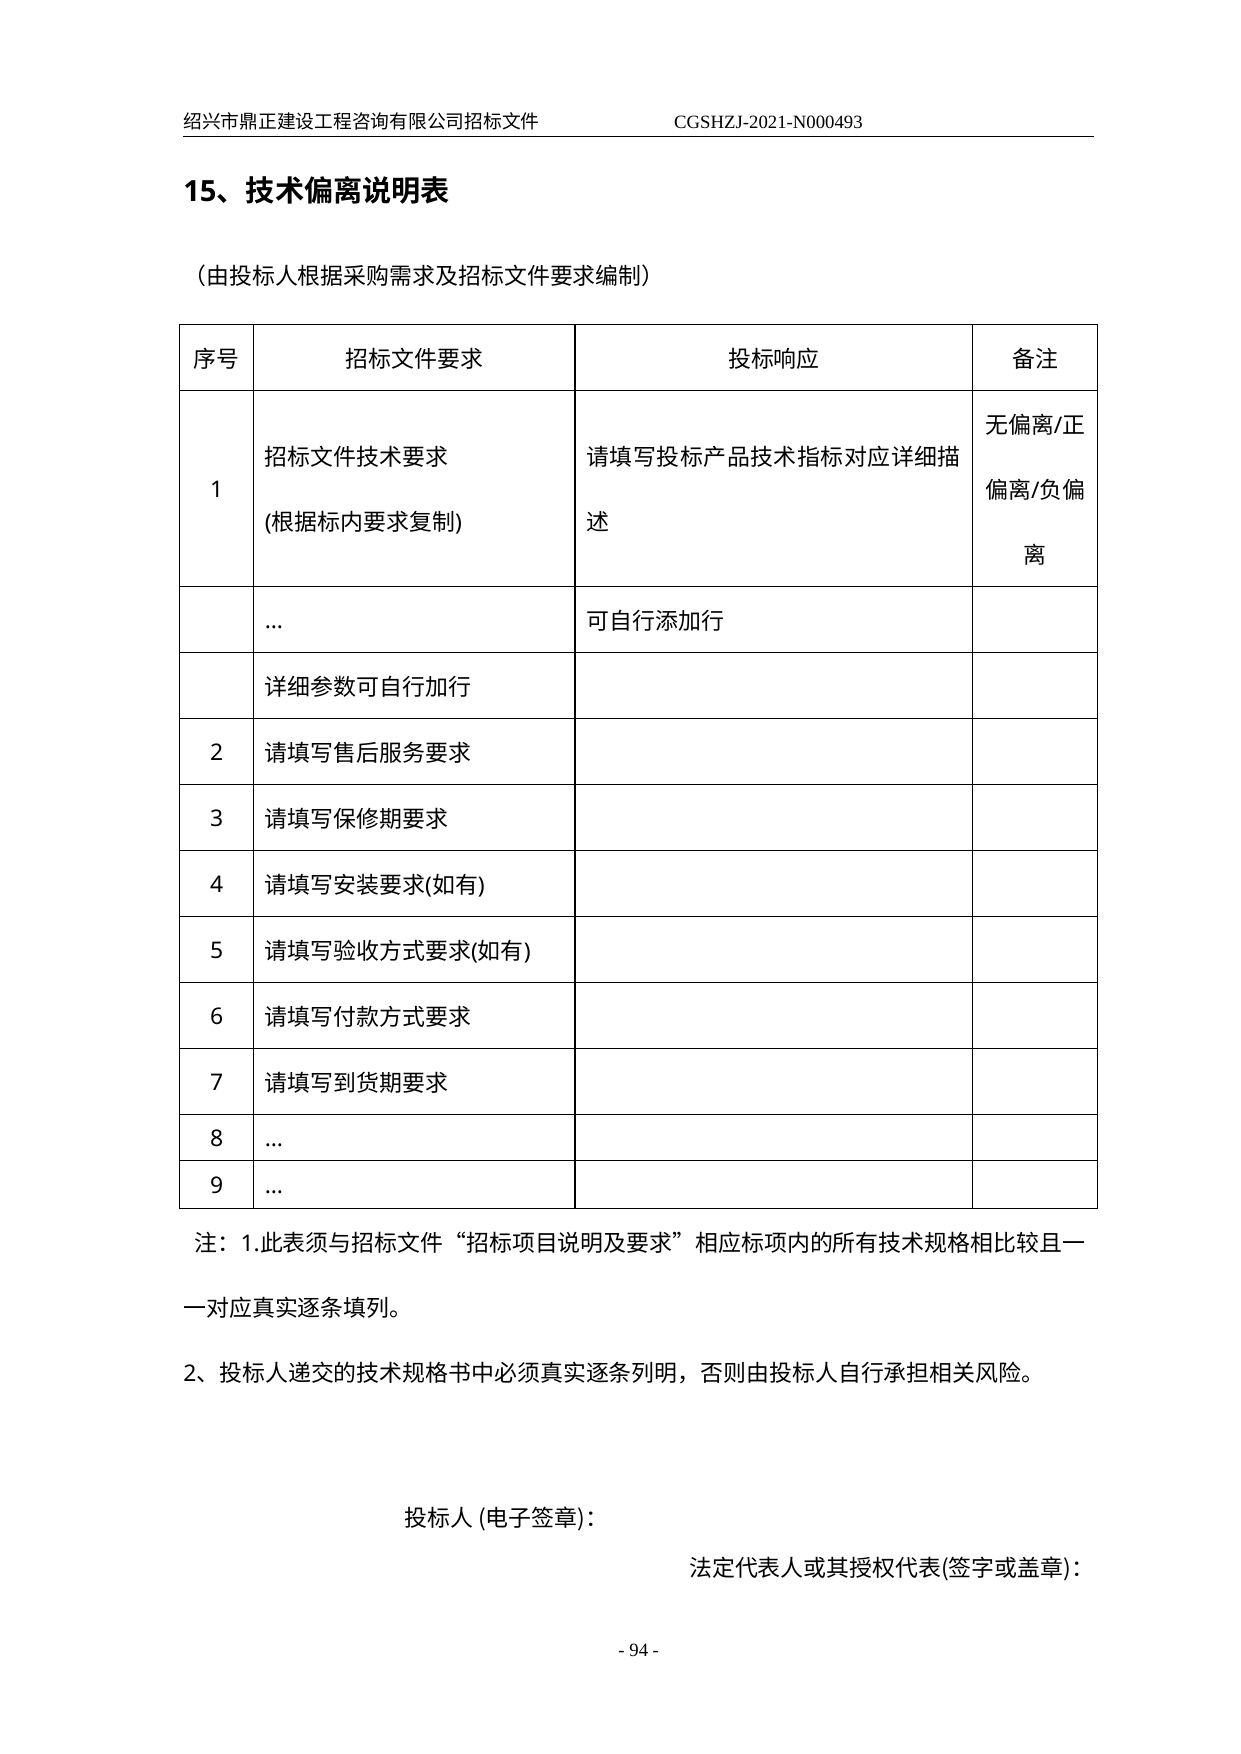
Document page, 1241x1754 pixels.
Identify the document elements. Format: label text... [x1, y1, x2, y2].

table_cell 3 [180, 785, 253, 850]
table_cell [973, 653, 1097, 718]
table_cell [576, 785, 972, 850]
text 注：1.此表须与招标文件“招标项目说明及要求”相应标项内的所有技术规格相比较且一一对应真实逐条填列。 [183, 1209, 1094, 1339]
table_cell [576, 653, 972, 718]
table_cell 请填写到货期要求 [254, 1049, 574, 1114]
table_cell 8 [180, 1115, 253, 1160]
table_cell 请填写验收方式要求(如有) [254, 917, 574, 982]
table_cell [973, 1115, 1097, 1160]
table_cell [973, 719, 1097, 784]
table_cell 5 [180, 917, 253, 982]
table_cell [576, 719, 972, 784]
table_cell 请填写投标产品技术指标对应详细描述 [576, 391, 972, 586]
table_cell [576, 1049, 972, 1114]
table_header 序号 [180, 325, 253, 389]
table_cell [973, 1049, 1097, 1114]
table_cell 9 [180, 1161, 253, 1208]
table_cell 无偏离/正偏离/负偏离 [973, 391, 1097, 586]
table_cell 1 [180, 391, 253, 586]
table_cell … [254, 587, 574, 652]
table_cell 可自行添加行 [576, 587, 972, 652]
table_cell [973, 785, 1097, 850]
table_header 招标文件要求 [254, 325, 574, 389]
table_cell 2 [180, 719, 253, 784]
table_cell 4 [180, 851, 253, 916]
table_cell [576, 1115, 972, 1160]
table_cell 请填写保修期要求 [254, 785, 574, 850]
table_cell 7 [180, 1049, 253, 1114]
table_cell [576, 1161, 972, 1208]
text （由投标人根据采购需求及招标文件要求编制） [183, 242, 1094, 307]
table_cell [180, 587, 253, 652]
table_cell 请填写付款方式要求 [254, 983, 574, 1048]
table_cell [973, 983, 1097, 1048]
table_cell [576, 917, 972, 982]
table_cell 请填写售后服务要求 [254, 719, 574, 784]
text 15、技术偏离说明表 [183, 156, 1094, 221]
table_header 备注 [973, 325, 1097, 389]
table_cell [576, 851, 972, 916]
table_cell … [254, 1115, 574, 1160]
table_cell [576, 983, 972, 1048]
table_cell [973, 917, 1097, 982]
table_cell 请填写安装要求(如有) [254, 851, 574, 916]
table_cell … [254, 1161, 574, 1208]
text 投标人 (电子签章)： [183, 1500, 1094, 1533]
table_cell [973, 587, 1097, 652]
table_cell [973, 1161, 1097, 1208]
table_cell 招标文件技术要求 (根据标内要求复制) [254, 391, 574, 586]
table_cell 6 [180, 983, 253, 1048]
table_cell [973, 851, 1097, 916]
table_header 投标响应 [576, 325, 972, 389]
table_cell 详细参数可自行加行 [254, 653, 574, 718]
table_cell [180, 653, 253, 718]
text 法定代表人或其授权代表(签字或盖章)： [183, 1550, 1094, 1583]
text 2、投标人递交的技术规格书中必须真实逐条列明，否则由投标人自行承担相关风险。 [183, 1339, 1094, 1404]
